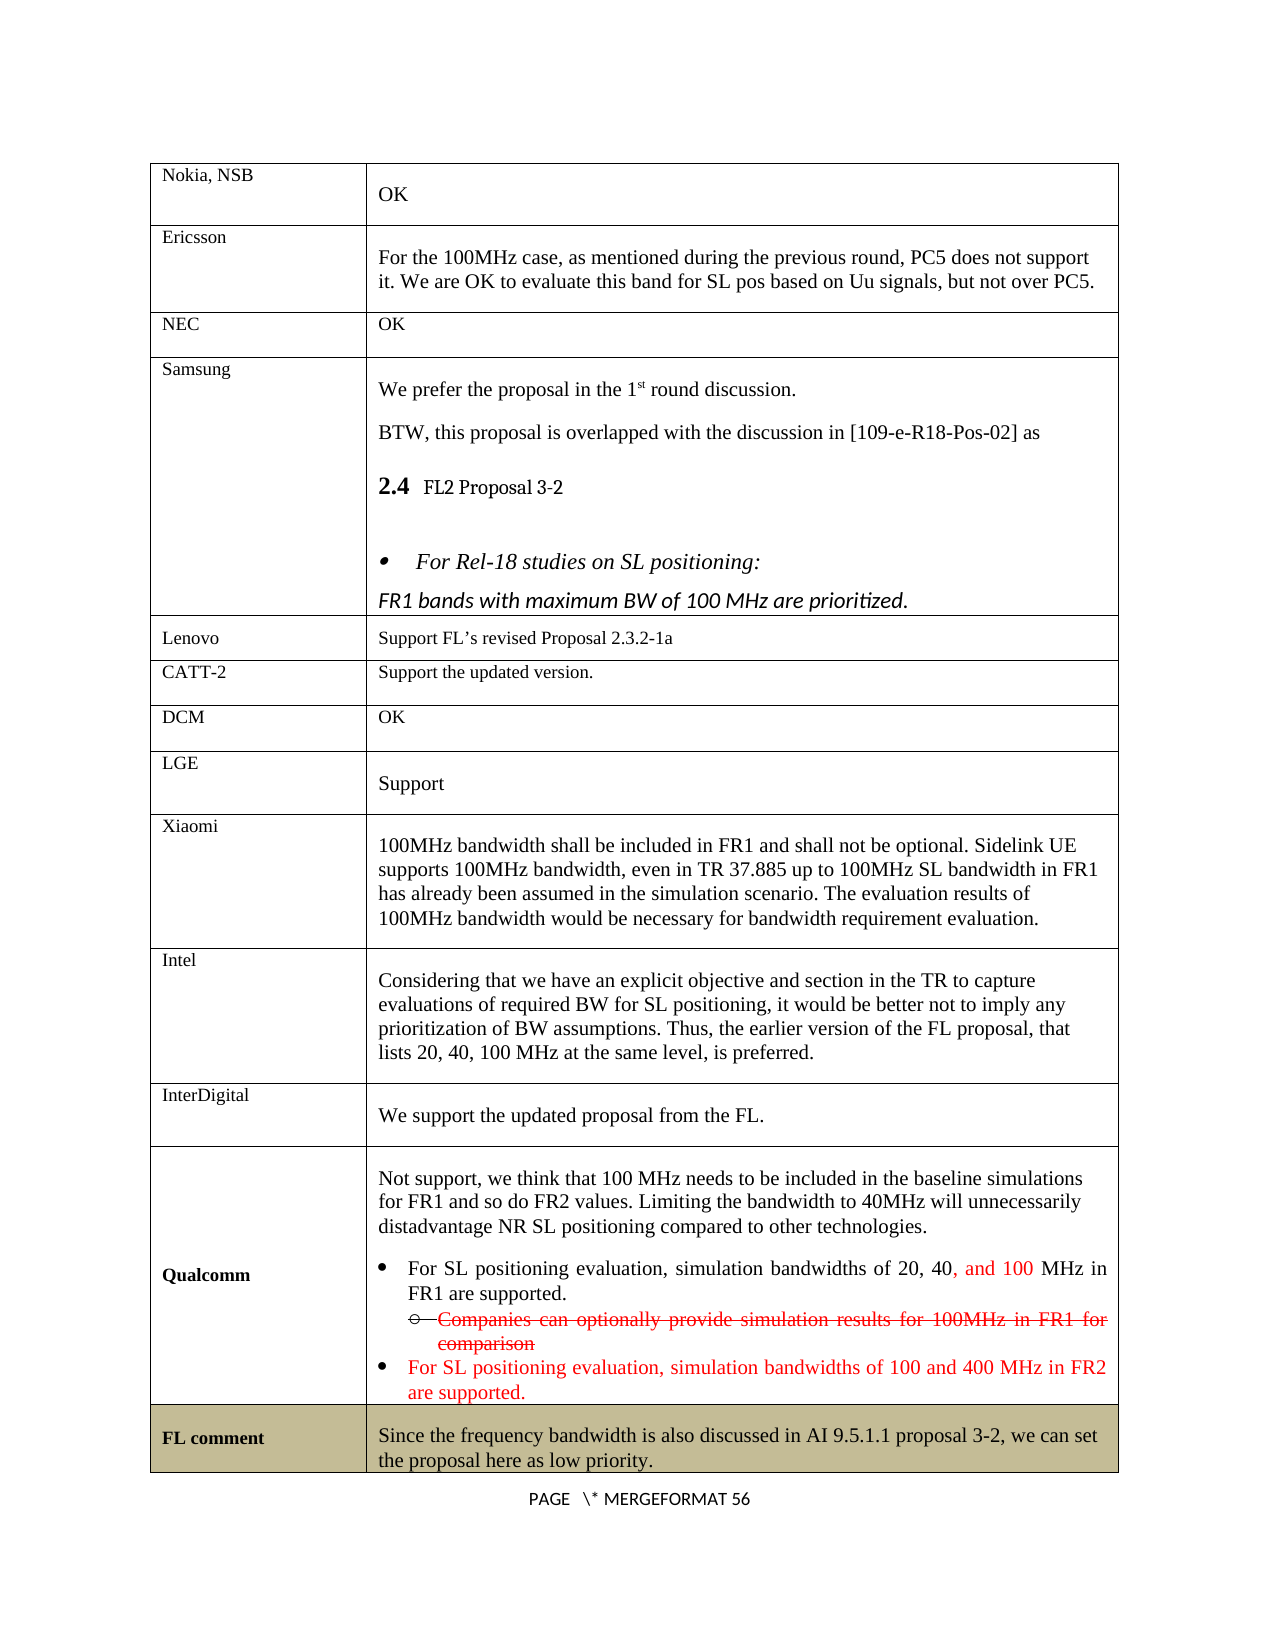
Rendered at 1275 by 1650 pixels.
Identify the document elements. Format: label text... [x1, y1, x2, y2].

table_cell Samsung [151, 358, 366, 614]
table_cell Lenovo [151, 616, 366, 660]
table_cell Not support, we think that 100 MHz needs to be included in the baseline simulations for FR1 and so do FR2 values. Limiting the bandwidth to 40MHz will unnecessarily distadvantage NR SL positioning compared to other technologies. For SL positioning evaluation, simulation bandwidths of 20, 40, and 100 MHz in FR1 are supported. Companies can optionally provide simulation results for 100MHz in FR1 for comparison For SL positioning evaluation, simulation bandwidths of 100 and 400 MHz in FR2 are supported. [367, 1147, 1118, 1404]
table_cell OK [367, 706, 1118, 751]
table_cell OK [367, 164, 1118, 225]
table_cell We support the updated proposal from the FL. [367, 1084, 1118, 1146]
table_cell For the 100MHz case, as mentioned during the previous round, PC5 does not support it. We are OK to evaluate this band for SL pos based on Uu signals, but not over PC5. [367, 226, 1118, 312]
table_cell InterDigital [151, 1084, 366, 1146]
table_cell 100MHz bandwidth shall be included in FR1 and shall not be optional. Sidelink UE supports 100MHz bandwidth, even in TR 37.885 up to 100MHz SL bandwidth in FR1 has already been assumed in the simulation scenario. The evaluation results of 100MHz bandwidth would be necessary for bandwidth requirement evaluation. [367, 815, 1118, 948]
table_cell Qualcomm [151, 1147, 366, 1404]
table_cell LGE [151, 752, 366, 813]
table_cell OK [367, 313, 1118, 357]
table_cell Xiaomi [151, 815, 366, 948]
table_cell We prefer the proposal in the 1st round discussion. BTW, this proposal is overlapped with the discussion in [109-e-R18-Pos-02] as FL2 Proposal 3-2 For Rel-18 studies on SL positioning: FR1 bands with maximum BW of 100 MHz are prioritized. [367, 358, 1118, 614]
table_cell NEC [151, 313, 366, 357]
table_cell Since the frequency bandwidth is also discussed in AI 9.5.1.1 proposal 3-2, we can set the proposal here as low priority. [367, 1405, 1118, 1472]
table_cell Support the updated version. [367, 661, 1118, 705]
table_cell CATT-2 [151, 661, 366, 705]
table_cell Ericsson [151, 226, 366, 312]
table_cell Support [367, 752, 1118, 813]
table_cell Intel [151, 949, 366, 1083]
table_cell DCM [151, 706, 366, 751]
table_cell FL comment [151, 1405, 366, 1472]
table_cell Support FL’s revised Proposal 2.3.2-1a [367, 616, 1118, 660]
table_cell Considering that we have an explicit objective and section in the TR to capture evaluations of required BW for SL positioning, it would be better not to imply any prioritization of BW assumptions. Thus, the earlier version of the FL proposal, that lists 20, 40, 100 MHz at the same level, is preferred. [367, 949, 1118, 1083]
table_cell Nokia, NSB [151, 164, 366, 225]
